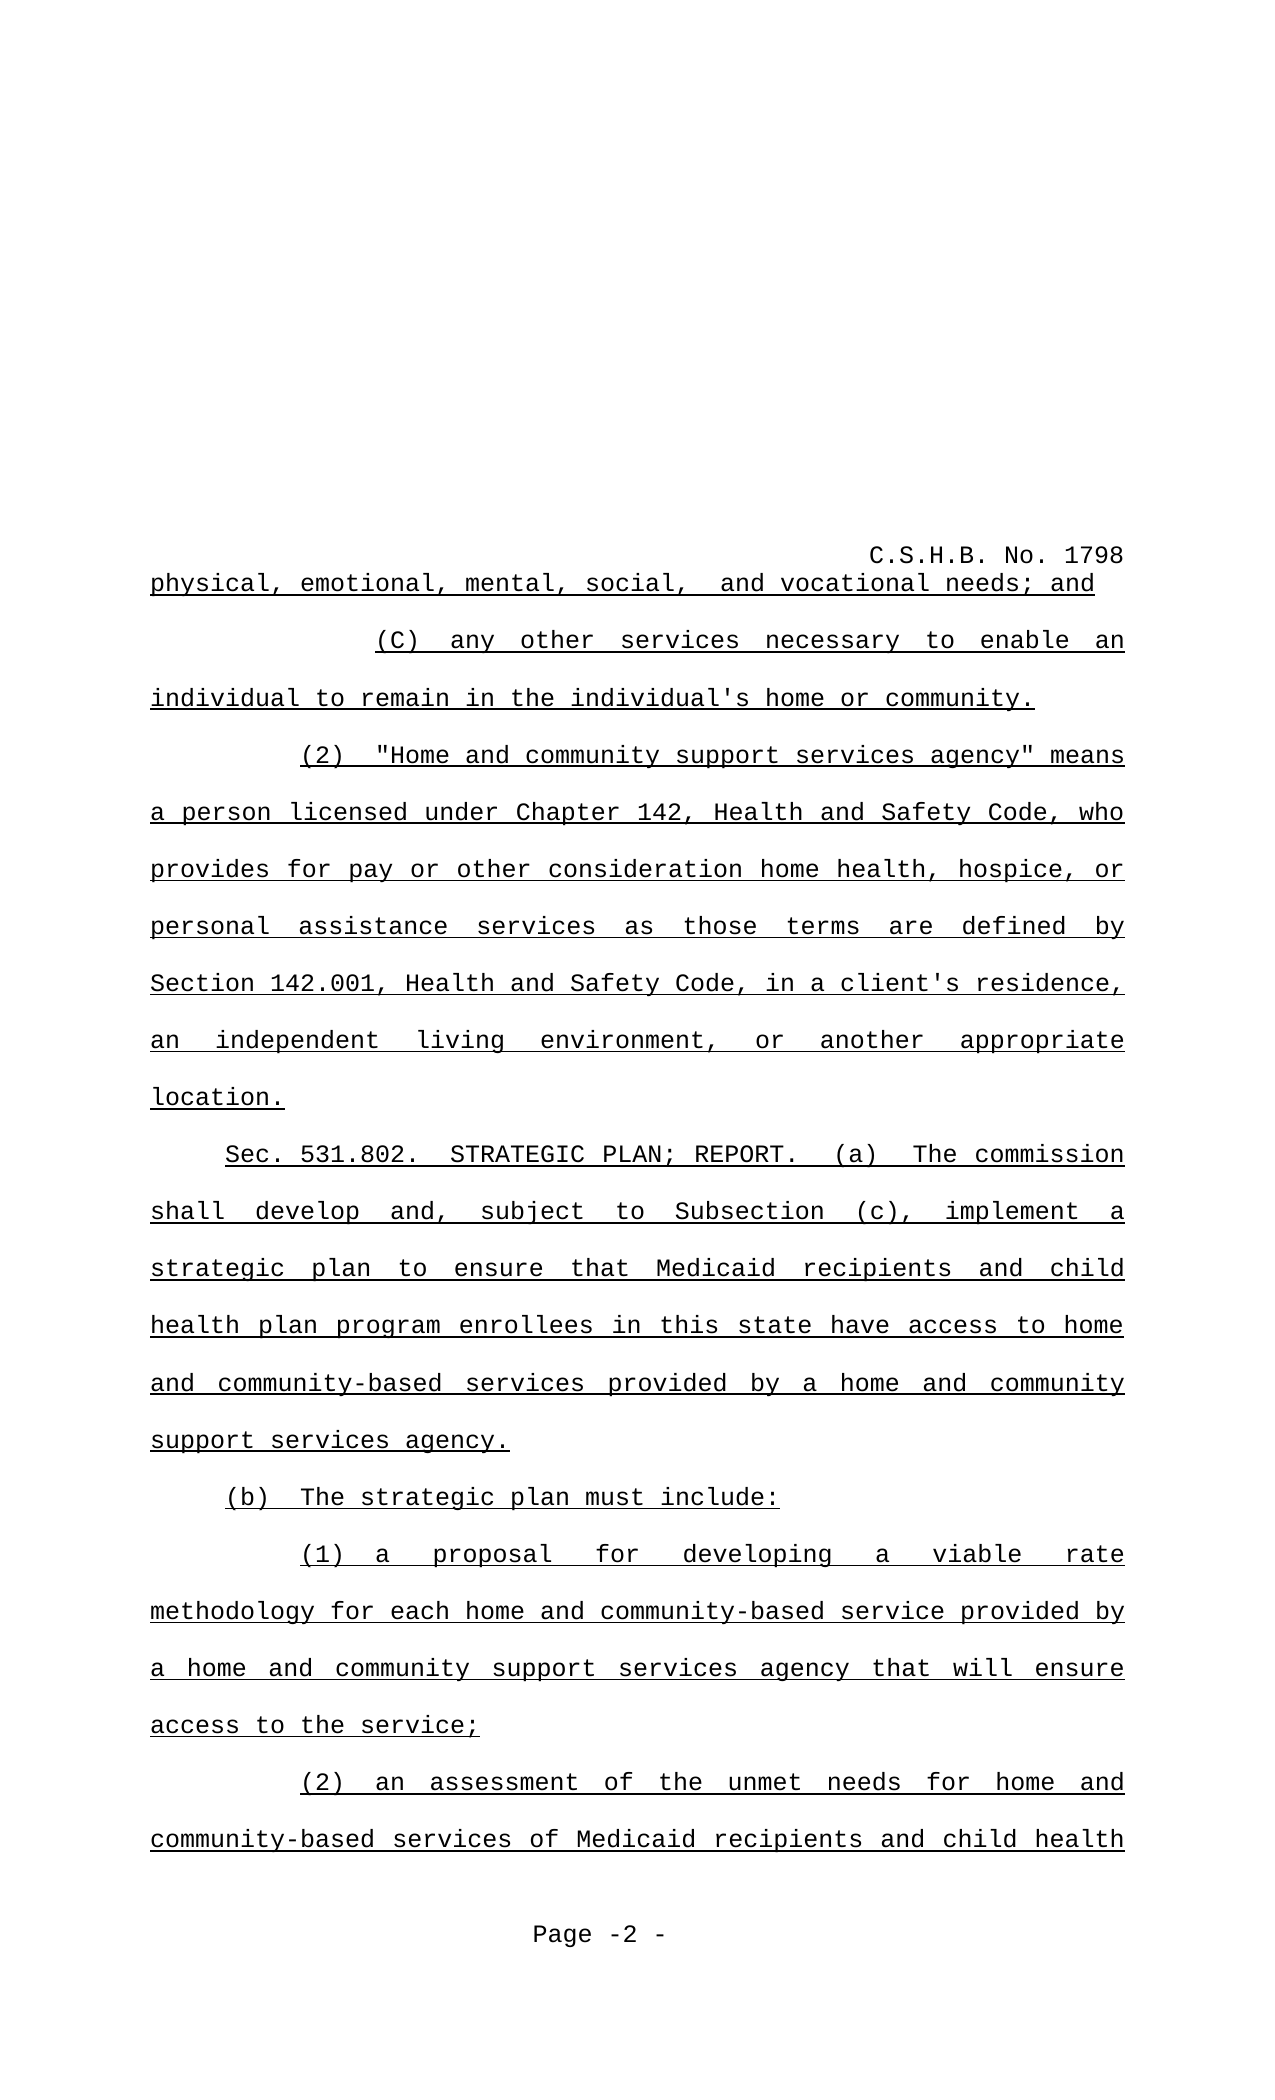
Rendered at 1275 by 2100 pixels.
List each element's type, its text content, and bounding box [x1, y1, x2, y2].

text (C) any other services necessary to enable an individual to remain in the individual's home or community. [150, 628, 1125, 713]
text (2) "Home and community support services agency" means a person licensed under Chapter 142, Health and Safety Code, who provides for pay or other consideration home health, hospice, or personal assistance services as those terms are defined by Section 142.001, Health and Safety Code, in a client's residence, an independent living environment, or another appropriate location. [150, 824, 1125, 880]
text Sec. 531.802. STRATEGIC PLAN; REPORT. (a) The commission shall develop and, subject to Subsection (c), implement a strategic plan to ensure that Medicaid recipients and child health plan program enrollees in this state have access to home and community-based services provided by a home and community support services agency. [150, 1281, 1125, 1393]
text (2) "Home and community support services agency" means a person licensed under Chapter 142, Health and Safety Code, who provides for pay or other consideration home health, hospice, or personal assistance services as those terms are defined by Section 142.001, Health and Safety Code, in a client's residence, an independent living environment, or another appropriate location. [150, 995, 1125, 1051]
text (2) "Home and community support services agency" means a person licensed under Chapter 142, Health and Safety Code, who provides for pay or other consideration home health, hospice, or personal assistance services as those terms are defined by Section 142.001, Health and Safety Code, in a client's residence, an independent living environment, or another appropriate location. [150, 1052, 1125, 1113]
text Sec. 531.802. STRATEGIC PLAN; REPORT. (a) The commission shall develop and, subject to Subsection (c), implement a strategic plan to ensure that Medicaid recipients and child health plan program enrollees in this state have access to home and community-based services provided by a home and community support services agency. [150, 1142, 1125, 1222]
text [150, 571, 1125, 599]
text (2) "Home and community support services agency" means a person licensed under Chapter 142, Health and Safety Code, who provides for pay or other consideration home health, hospice, or personal assistance services as those terms are defined by Section 142.001, Health and Safety Code, in a client's residence, an independent living environment, or another appropriate location. [150, 742, 1125, 822]
text (b) The strategic plan must include: [150, 1484, 1125, 1513]
text Sec. 531.802. STRATEGIC PLAN; REPORT. (a) The commission shall develop and, subject to Subsection (c), implement a strategic plan to ensure that Medicaid recipients and child health plan program enrollees in this state have access to home and community-based services provided by a home and community support services agency. [150, 1395, 1125, 1456]
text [150, 1769, 1125, 1850]
text Sec. 531.802. STRATEGIC PLAN; REPORT. (a) The commission shall develop and, subject to Subsection (c), implement a strategic plan to ensure that Medicaid recipients and child health plan program enrollees in this state have access to home and community-based services provided by a home and community support services agency. [150, 1224, 1125, 1279]
text (2) "Home and community support services agency" means a person licensed under Chapter 142, Health and Safety Code, who provides for pay or other consideration home health, hospice, or personal assistance services as those terms are defined by Section 142.001, Health and Safety Code, in a client's residence, an independent living environment, or another appropriate location. [150, 938, 1125, 994]
text (1) a proposal for developing a viable rate methodology for each home and community-based service provided by a home and community support services agency that will ensure access to the service; [150, 1623, 1125, 1679]
text (1) a proposal for developing a viable rate methodology for each home and community-based service provided by a home and community support services agency that will ensure access to the service; [150, 1680, 1125, 1741]
text (2) "Home and community support services agency" means a person licensed under Chapter 142, Health and Safety Code, who provides for pay or other consideration home health, hospice, or personal assistance services as those terms are defined by Section 142.001, Health and Safety Code, in a client's residence, an independent living environment, or another appropriate location. [150, 881, 1125, 937]
text (1) a proposal for developing a viable rate methodology for each home and community-based service provided by a home and community support services agency that will ensure access to the service; [150, 1541, 1125, 1622]
